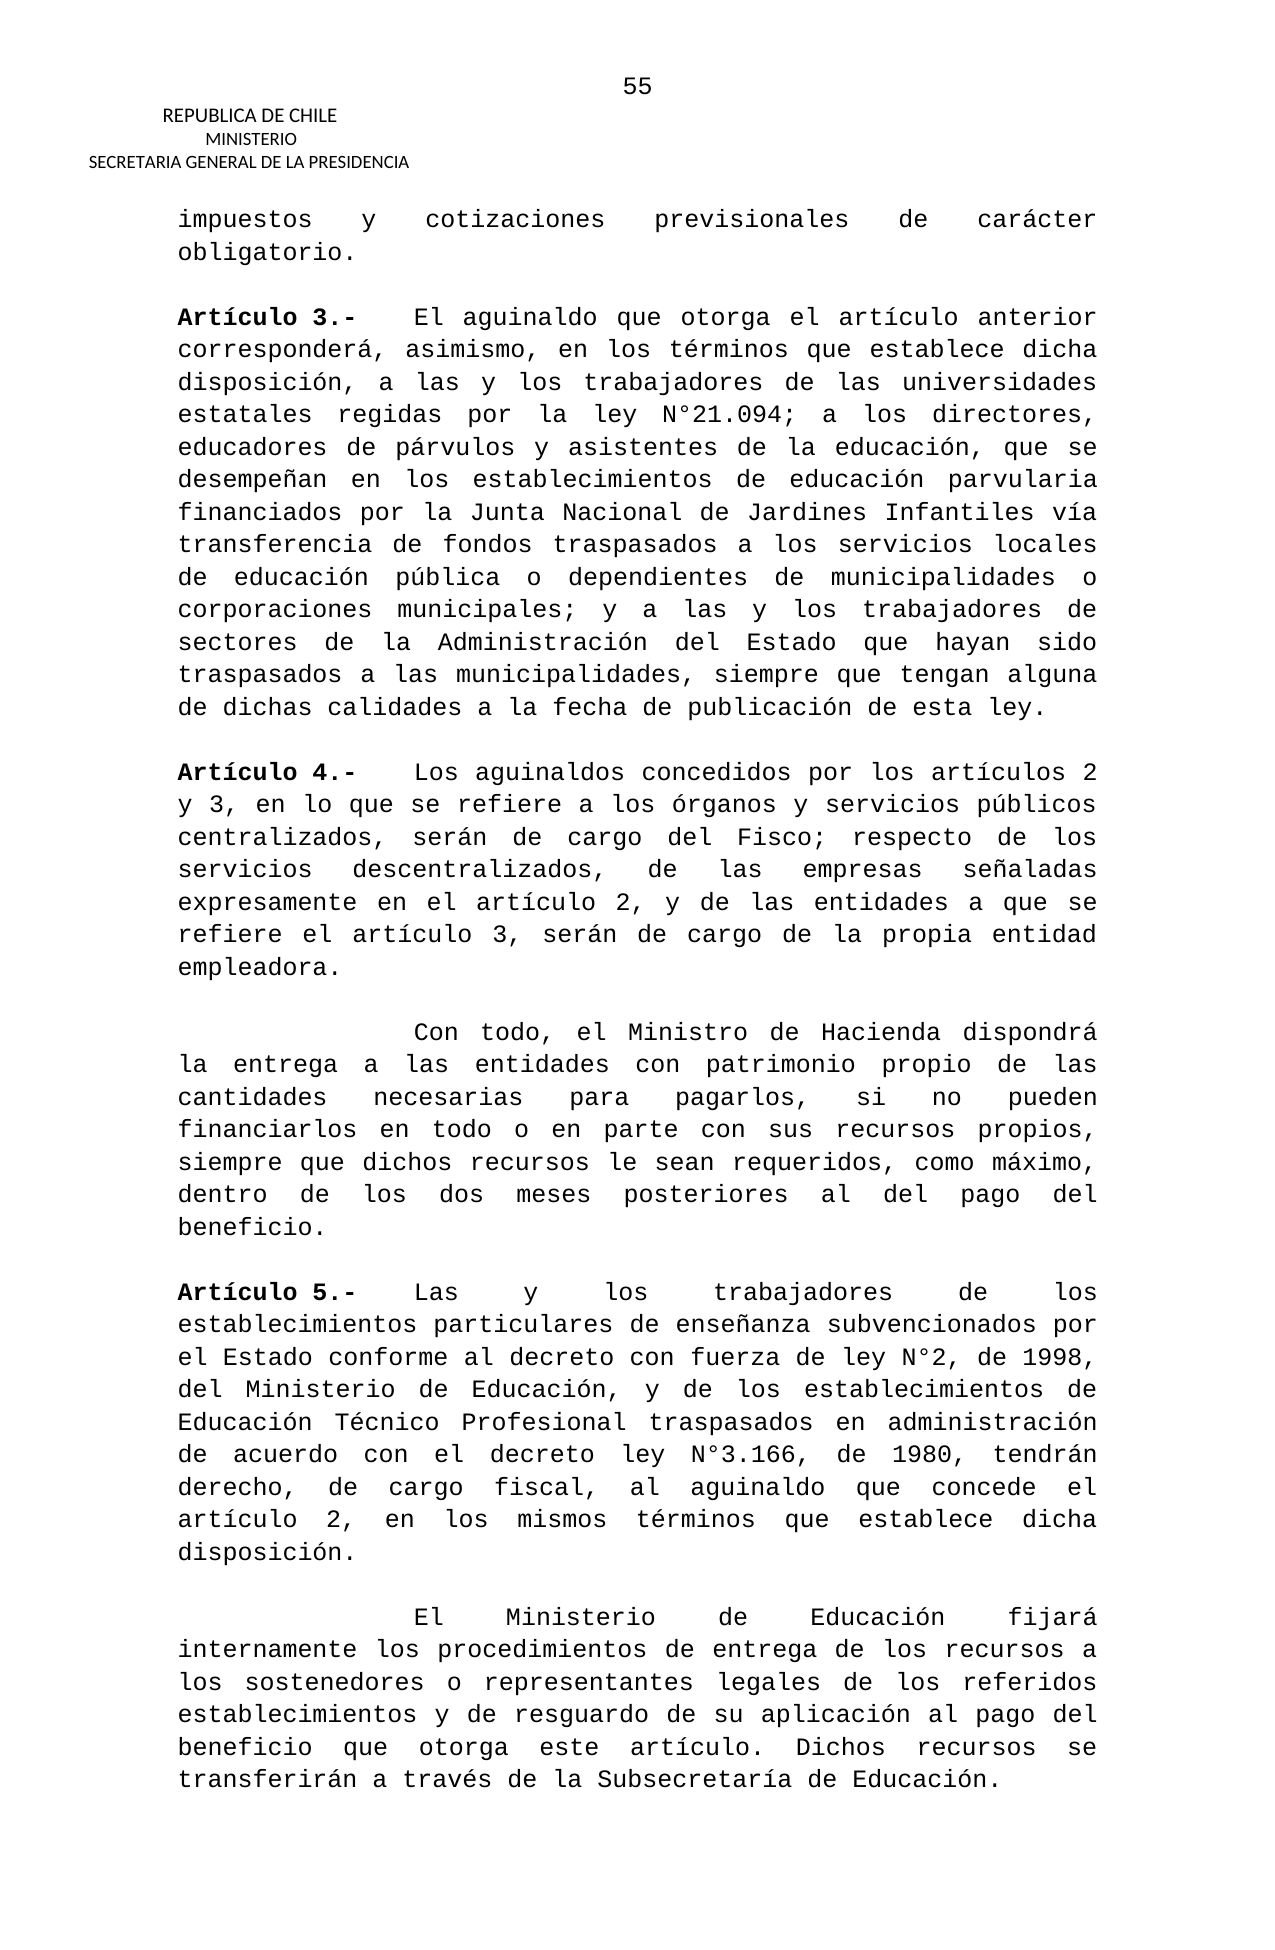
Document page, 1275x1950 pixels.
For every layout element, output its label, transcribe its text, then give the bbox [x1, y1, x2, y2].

text Artículo 5.- Las y los trabajadores de los establecimientos particulares de enseñanza subvencionados por el Estado conforme al decreto con fuerza de ley N°2, de 1998, del Ministerio de Educación, y de los establecimientos de Educación Técnico Profesional traspasados en administración de acuerdo con el decreto ley N°3.166, de 1980, tendrán derecho, de cargo fiscal, al aguinaldo que concede el artículo 2, en los mismos términos que establece dicha disposición. [177, 1279, 1098, 1568]
text El Ministerio de Educación fijará internamente los procedimientos de entrega de los recursos a los sostenedores o representantes legales de los referidos establecimientos y de resguardo de su aplicación al pago del beneficio que otorga este artículo. Dichos recursos se transferirán a través de la Subsecretaría de Educación. [177, 1604, 1098, 1795]
text Con todo, el Ministro de Hacienda dispondrá la entrega a las entidades con patrimonio propio de las cantidades necesarias para pagarlos, si no pueden financiarlos en todo o en parte con sus recursos propios, siempre que dichos recursos le sean requeridos, como máximo, dentro de los dos meses posteriores al del pago del beneficio. [177, 1019, 1098, 1243]
text Artículo 4.- Los aguinaldos concedidos por los artículos 2 y 3, en lo que se refiere a los órganos y servicios públicos centralizados, serán de cargo del Fisco; respecto de los servicios descentralizados, de las empresas señaladas expresamente en el artículo 2, y de las entidades a que se refiere el artículo 3, serán de cargo de la propia entidad empleadora. [177, 759, 1098, 983]
text Artículo 3.- El aguinaldo que otorga el artículo anterior corresponderá, asimismo, en los términos que establece dicha disposición, a las y los trabajadores de las universidades estatales regidas por la ley N°21.094; a los directores, educadores de párvulos y asistentes de la educación, que se desempeñan en los establecimientos de educación parvularia financiados por la Junta Nacional de Jardines Infantiles vía transferencia de fondos traspasados a los servicios locales de educación pública o dependientes de municipalidades o corporaciones municipales; y a las y los trabajadores de sectores de la Administración del Estado que hayan sido traspasados a las municipalidades, siempre que tengan alguna de dichas calidades a la fecha de publicación de esta ley. [177, 304, 1098, 723]
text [177, 207, 1098, 268]
